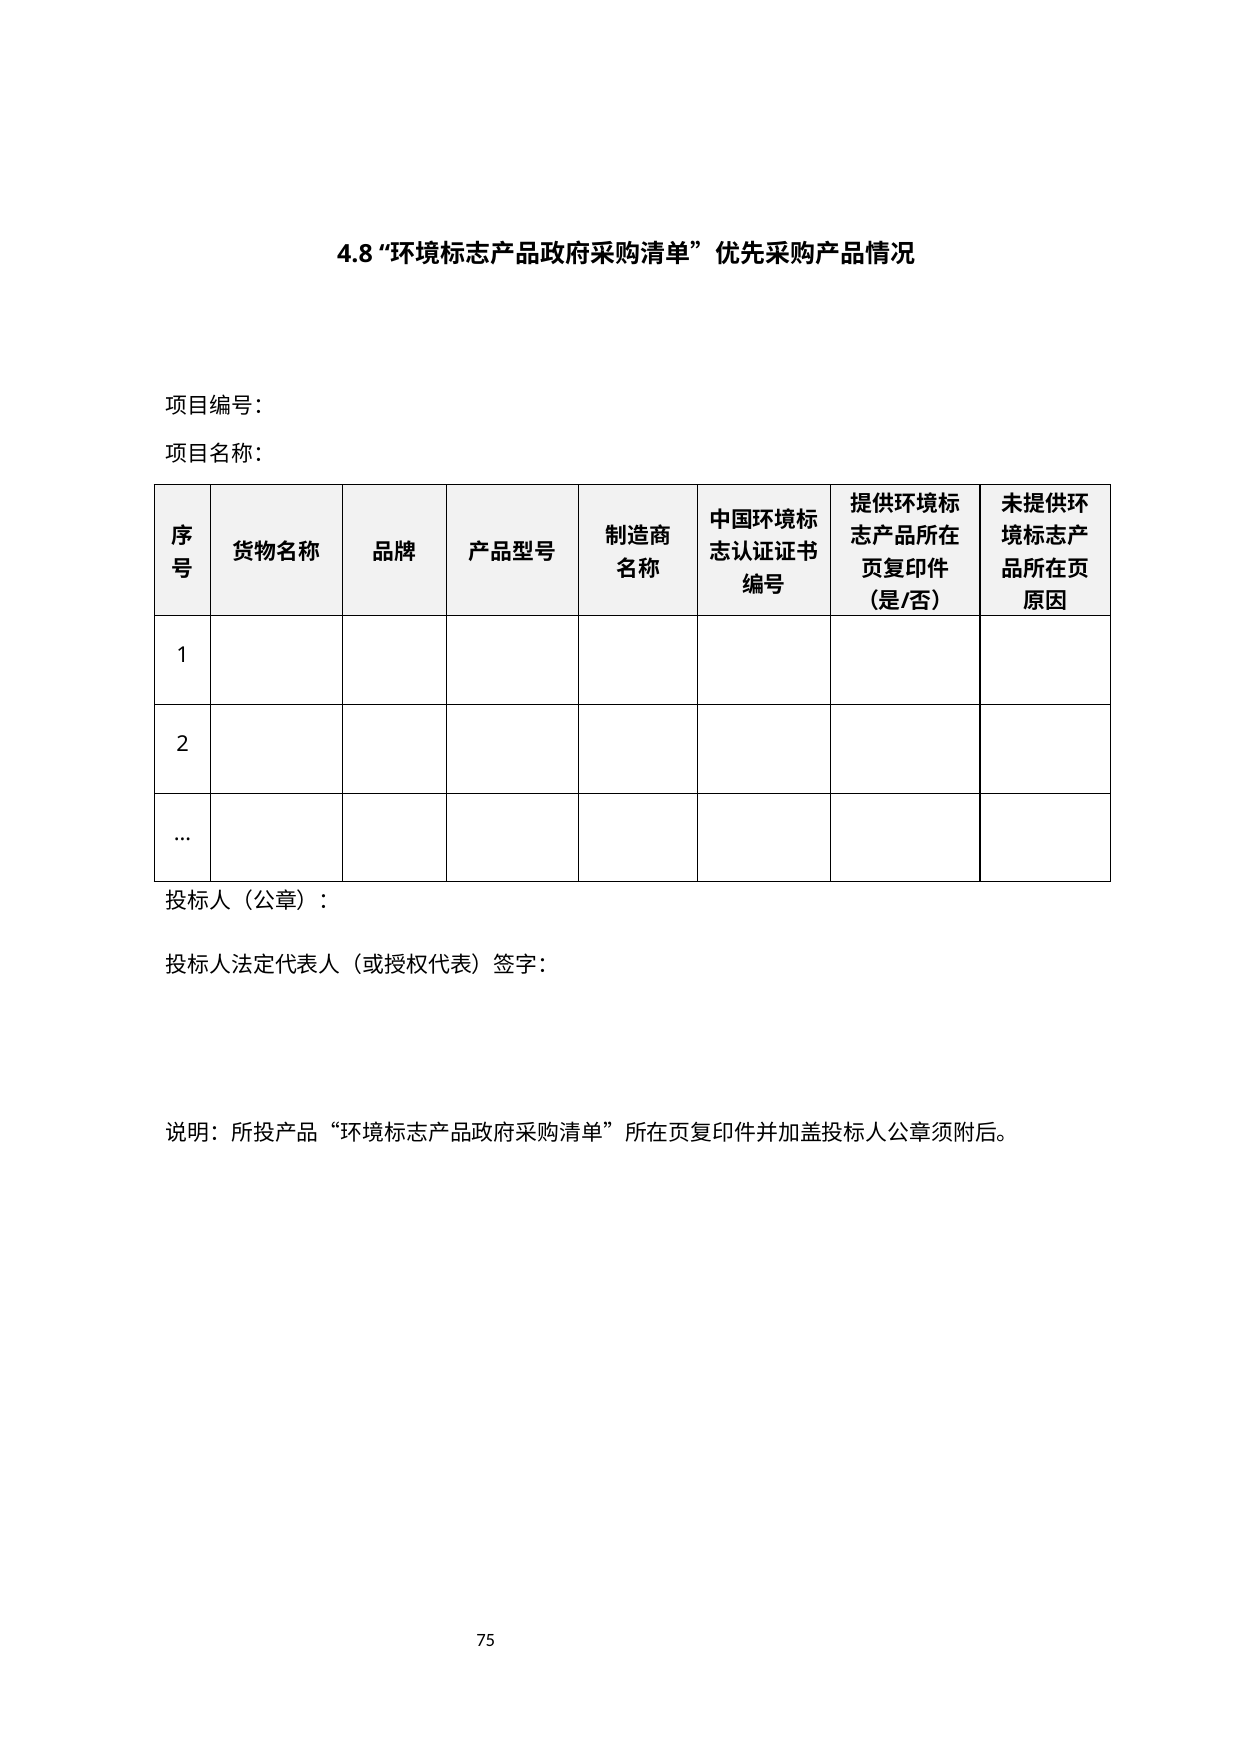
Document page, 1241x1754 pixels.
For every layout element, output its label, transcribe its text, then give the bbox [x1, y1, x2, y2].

table_header 制造商 名称 [579, 485, 697, 615]
table_cell [211, 616, 342, 704]
text 项目名称： [165, 436, 1087, 468]
table_cell [447, 705, 578, 792]
table_cell [343, 794, 446, 881]
table_header 中国环境标志认证证书编号 [698, 485, 830, 615]
table_header 序号 [155, 485, 210, 615]
text 4.8 “环境标志产品政府采购清单”优先采购产品情况 [165, 219, 1087, 284]
table_cell [211, 794, 342, 881]
table_cell [447, 616, 578, 704]
table_cell [447, 794, 578, 881]
table_header 未提供环境标志产品所在页原因 [981, 485, 1110, 615]
table_header 提供环境标志产品所在页复印件 （是/否） [831, 485, 979, 615]
table_cell … [155, 794, 210, 881]
table_cell [698, 705, 830, 792]
text 投标人（公章）： [165, 882, 1087, 915]
table_cell [343, 705, 446, 792]
table_cell [343, 616, 446, 704]
table_cell [579, 705, 697, 792]
table_cell [698, 616, 830, 704]
table_header 产品型号 [447, 485, 578, 615]
table_cell [831, 616, 979, 704]
text 项目编号： [165, 387, 1087, 420]
text 说明：所投产品“环境标志产品政府采购清单”所在页复印件并加盖投标人公章须附后。 [165, 1115, 1087, 1147]
table_cell 1 [155, 616, 210, 704]
text 投标人法定代表人（或授权代表）签字： [165, 946, 1087, 979]
table_cell [981, 794, 1110, 881]
table_cell 2 [155, 705, 210, 792]
table_cell [698, 794, 830, 881]
table_cell [831, 705, 979, 792]
table_cell [831, 794, 979, 881]
table_cell [981, 616, 1110, 704]
table_cell [579, 616, 697, 704]
table_header 货物名称 [211, 485, 342, 615]
table_cell [211, 705, 342, 792]
table_cell [981, 705, 1110, 792]
table_header 品牌 [343, 485, 446, 615]
table_cell [579, 794, 697, 881]
